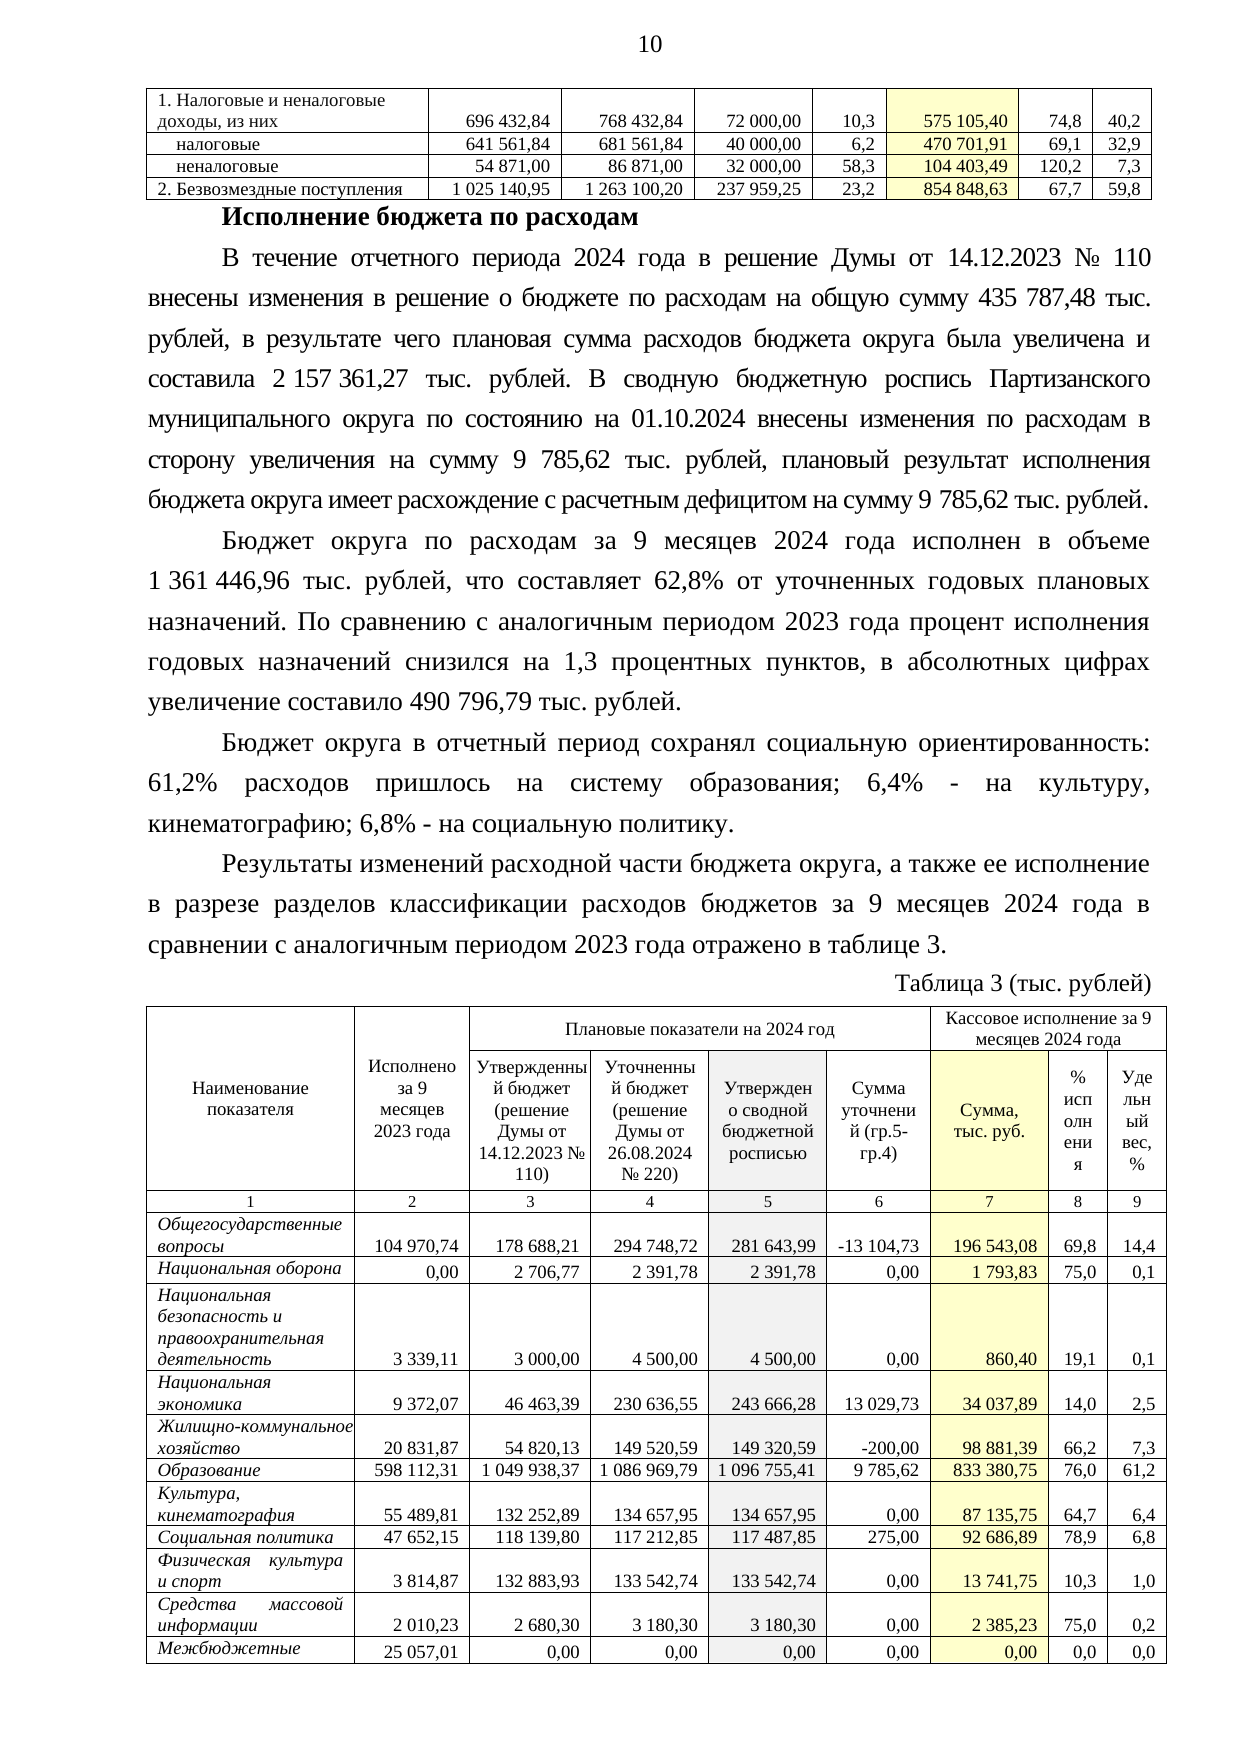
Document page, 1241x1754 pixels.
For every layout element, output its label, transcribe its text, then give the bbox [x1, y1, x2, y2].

table_cell 46 463,39 [470, 1371, 590, 1414]
table_cell 3 339,11 [355, 1284, 469, 1370]
table_cell 149 520,59 [591, 1415, 708, 1458]
table_cell 7 [931, 1191, 1048, 1212]
table_cell 1 086 969,79 [591, 1459, 708, 1481]
table_cell 104 403,49 [887, 155, 1018, 177]
text Результаты изменений расходной части бюджета округа, а также ее исполнение в разрезе разделов классификации расходов бюджетов за 9 месяцев 2024 года в сравнении с аналогичным периодом 2023 года отражено в таблице 3. [148, 847, 1152, 959]
table_cell 132 252,89 [470, 1482, 590, 1525]
table_cell 0,0 [1108, 1637, 1166, 1662]
table_cell 104 970,74 [355, 1213, 469, 1256]
table_cell 118 139,80 [470, 1526, 590, 1548]
table_cell 10,3 [813, 89, 886, 132]
table_cell 20 831,87 [355, 1415, 469, 1458]
table_cell % исполнения [1049, 1051, 1107, 1190]
table_cell -13 104,73 [827, 1213, 930, 1256]
table_cell 1 793,83 [931, 1257, 1048, 1283]
table_cell 696 432,84 [429, 89, 561, 132]
table_cell 0,00 [827, 1482, 930, 1525]
table_cell 598 112,31 [355, 1459, 469, 1481]
table_cell 5 [709, 1191, 826, 1212]
table_cell 58,3 [813, 155, 886, 177]
table_cell 69,8 [1049, 1213, 1107, 1256]
table_cell 69,1 [1019, 133, 1092, 154]
table_cell Сумма уточнений (гр.5-гр.4) [827, 1051, 930, 1190]
table_cell Физическая культура и спорт [147, 1549, 354, 1592]
table_cell Утверждено сводной бюджетной росписью [709, 1051, 826, 1190]
table_cell 19,1 [1049, 1284, 1107, 1370]
table_header Наименование показателя [147, 1007, 354, 1190]
table_cell 860,40 [931, 1284, 1048, 1370]
table_cell 0,00 [827, 1637, 930, 1662]
table_cell 134 657,95 [709, 1482, 826, 1525]
table_cell 3 180,30 [591, 1593, 708, 1636]
table_cell 0,00 [827, 1257, 930, 1283]
table_cell 0,00 [470, 1637, 590, 1662]
table_cell 2 010,23 [355, 1593, 469, 1636]
table_cell 681 561,84 [562, 133, 694, 154]
table_cell 32 000,00 [695, 155, 812, 177]
table_cell 9 [1108, 1191, 1166, 1212]
table_cell Средства массовой информации [147, 1593, 354, 1636]
table_cell 7,3 [1093, 155, 1151, 177]
table_cell -200,00 [827, 1415, 930, 1458]
table_cell 0,1 [1108, 1257, 1166, 1283]
table_cell 78,9 [1049, 1526, 1107, 1548]
table_cell 0,00 [591, 1637, 708, 1662]
table_cell 132 883,93 [470, 1549, 590, 1592]
table_cell 0,00 [827, 1593, 930, 1636]
title Бюджет округа по расходам за 9 месяцев 2024 года исполнен в объеме 1 361 446,96 тыс. рублей, что составляет 62,8% от уточненных годовых плановых назначений. По сравнению с аналогичным периодом 2023 года процент исполнения годовых назначений снизился на 1,3 процентных пунктов, в абсолютных цифрах увеличение составило 490 796,79 тыс. рублей. [148, 524, 1152, 717]
table_cell 117 487,85 [709, 1526, 826, 1548]
table_cell 2 680,30 [470, 1593, 590, 1636]
table_cell 61,2 [1108, 1459, 1166, 1481]
table_cell 0,2 [1108, 1593, 1166, 1636]
table_cell 0,00 [931, 1637, 1048, 1662]
table_cell 1 263 100,20 [562, 178, 694, 199]
list В течение отчетного периода 2024 года в решение Думы от 14.12.2023 № 110 внесены изменения в решение о бюджете по расходам на общую сумму 435 787,48 тыс. рублей, в результате чего плановая сумма расходов бюджета округа была увеличена и составила 2 157 361,27 тыс. рублей. В сводную бюджетную роспись Партизанского муниципального округа по состоянию на 01.10.2024 внесены изменения по расходам в сторону увеличения на сумму 9 785,62 тыс. рублей, плановый результат исполнения бюджета округа имеет расхождение с расчетным дефицитом на сумму 9 785,62 тыс. рублей. [148, 241, 1152, 514]
table_cell 87 135,75 [931, 1482, 1048, 1525]
table_cell 0,00 [827, 1284, 930, 1370]
table_cell 25 057,01 [355, 1637, 469, 1662]
table_cell 13 741,75 [931, 1549, 1048, 1592]
table_cell 3 180,30 [709, 1593, 826, 1636]
table_header Плановые показатели на 2024 год [470, 1007, 930, 1050]
table_cell 64,7 [1049, 1482, 1107, 1525]
table_cell 55 489,81 [355, 1482, 469, 1525]
table_header Кассовое исполнение за 9 месяцев 2024 года [931, 1007, 1166, 1050]
table_cell 120,2 [1019, 155, 1092, 177]
table_cell 275,00 [827, 1526, 930, 1548]
table_cell 1 [147, 1191, 354, 1212]
table_cell 75,0 [1049, 1593, 1107, 1636]
table_cell Утвержденный бюджет (решение Думы от 14.12.2023 № 110) [470, 1051, 590, 1190]
text Исполнение бюджета по расходам [148, 200, 1152, 232]
table_cell 133 542,74 [591, 1549, 708, 1592]
table_cell 281 643,99 [709, 1213, 826, 1256]
table_cell 117 212,85 [591, 1526, 708, 1548]
table_cell 6,2 [813, 133, 886, 154]
table_cell 14,0 [1049, 1371, 1107, 1414]
table_cell 47 652,15 [355, 1526, 469, 1548]
table_cell налоговые [147, 133, 428, 154]
table_cell Социальная политика [147, 1526, 354, 1548]
table_cell 32,9 [1093, 133, 1151, 154]
table_cell Культура, кинематография [147, 1482, 354, 1525]
table_cell 133 542,74 [709, 1549, 826, 1592]
table_cell Жилищно-коммунальное хозяйство [147, 1415, 354, 1458]
table_cell 833 380,75 [931, 1459, 1048, 1481]
table_cell Национальная безопасность и правоохранительная деятельность [147, 1284, 354, 1370]
table_cell 4 500,00 [591, 1284, 708, 1370]
table_cell 2 706,77 [470, 1257, 590, 1283]
table_cell 294 748,72 [591, 1213, 708, 1256]
table_cell 1,0 [1108, 1549, 1166, 1592]
table_cell 40,2 [1093, 89, 1151, 132]
table_cell 1. Налоговые и неналоговые доходы, из них [147, 89, 428, 132]
table_cell 6,8 [1108, 1526, 1166, 1548]
table_cell 230 636,55 [591, 1371, 708, 1414]
table_cell 0,1 [1108, 1284, 1166, 1370]
table_cell 134 657,95 [591, 1482, 708, 1525]
table_cell Уточненный бюджет (решение Думы от 26.08.2024 № 220) [591, 1051, 708, 1190]
table_cell 14,4 [1108, 1213, 1166, 1256]
table_cell 243 666,28 [709, 1371, 826, 1414]
table_cell 10,3 [1049, 1549, 1107, 1592]
table_header Исполнено за 9 месяцев 2023 года [355, 1007, 469, 1190]
table_cell 40 000,00 [695, 133, 812, 154]
table_cell 1 096 755,41 [709, 1459, 826, 1481]
table_cell 86 871,00 [562, 155, 694, 177]
table_cell 4 [591, 1191, 708, 1212]
text Бюджет округа в отчетный период сохранял социальную ориентированность: 61,2% расходов пришлось на систему образования; 6,4% - на культуру, кинематографию; 6,8% - на социальную политику. [148, 726, 1152, 838]
table_cell 575 105,40 [887, 89, 1018, 132]
table_cell 2 391,78 [591, 1257, 708, 1283]
table_cell Сумма, тыс. руб. [931, 1051, 1048, 1190]
table_cell неналоговые [147, 155, 428, 177]
table_cell 76,0 [1049, 1459, 1107, 1481]
table_cell 2 385,23 [931, 1593, 1048, 1636]
table_cell 54 820,13 [470, 1415, 590, 1458]
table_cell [147, 1637, 354, 1662]
text Таблица 3 (тыс. рублей) [148, 968, 1152, 997]
table_cell 3 814,87 [355, 1549, 469, 1592]
table_cell 9 785,62 [827, 1459, 930, 1481]
table_cell 67,7 [1019, 178, 1092, 199]
table_cell 0,0 [1049, 1637, 1107, 1662]
table_cell 72 000,00 [695, 89, 812, 132]
table_cell 8 [1049, 1191, 1107, 1212]
table_cell 2 [355, 1191, 469, 1212]
table_cell 0,00 [709, 1637, 826, 1662]
table_cell Национальная экономика [147, 1371, 354, 1414]
table_cell Общегосударственные вопросы [147, 1213, 354, 1256]
table_cell 75,0 [1049, 1257, 1107, 1283]
table_cell 1 025 140,95 [429, 178, 561, 199]
table_cell 854 848,63 [887, 178, 1018, 199]
table_cell 34 037,89 [931, 1371, 1048, 1414]
table_cell 0,00 [827, 1549, 930, 1592]
table_cell 98 881,39 [931, 1415, 1048, 1458]
table_cell 196 543,08 [931, 1213, 1048, 1256]
table_cell 54 871,00 [429, 155, 561, 177]
table_cell 66,2 [1049, 1415, 1107, 1458]
table_cell 9 372,07 [355, 1371, 469, 1414]
table_cell 92 686,89 [931, 1526, 1048, 1548]
table_cell 3 000,00 [470, 1284, 590, 1370]
table_cell Образование [147, 1459, 354, 1481]
table_cell 641 561,84 [429, 133, 561, 154]
table_cell 4 500,00 [709, 1284, 826, 1370]
table_cell 0,00 [355, 1257, 469, 1283]
table_cell 59,8 [1093, 178, 1151, 199]
table_cell 237 959,25 [695, 178, 812, 199]
table_cell 149 320,59 [709, 1415, 826, 1458]
table_cell 768 432,84 [562, 89, 694, 132]
table_cell 6 [827, 1191, 930, 1212]
table_cell 6,4 [1108, 1482, 1166, 1525]
table_cell 2. Безвозмездные поступления [147, 178, 428, 199]
table_cell 7,3 [1108, 1415, 1166, 1458]
table_cell 23,2 [813, 178, 886, 199]
table_cell 470 701,91 [887, 133, 1018, 154]
table_cell 2 391,78 [709, 1257, 826, 1283]
table_cell 2,5 [1108, 1371, 1166, 1414]
table_cell 74,8 [1019, 89, 1092, 132]
table_cell 3 [470, 1191, 590, 1212]
table_cell Национальная оборона [147, 1257, 354, 1283]
table_cell Удельный вес, % [1108, 1051, 1166, 1190]
table_cell 1 049 938,37 [470, 1459, 590, 1481]
table_cell 178 688,21 [470, 1213, 590, 1256]
table_cell 13 029,73 [827, 1371, 930, 1414]
